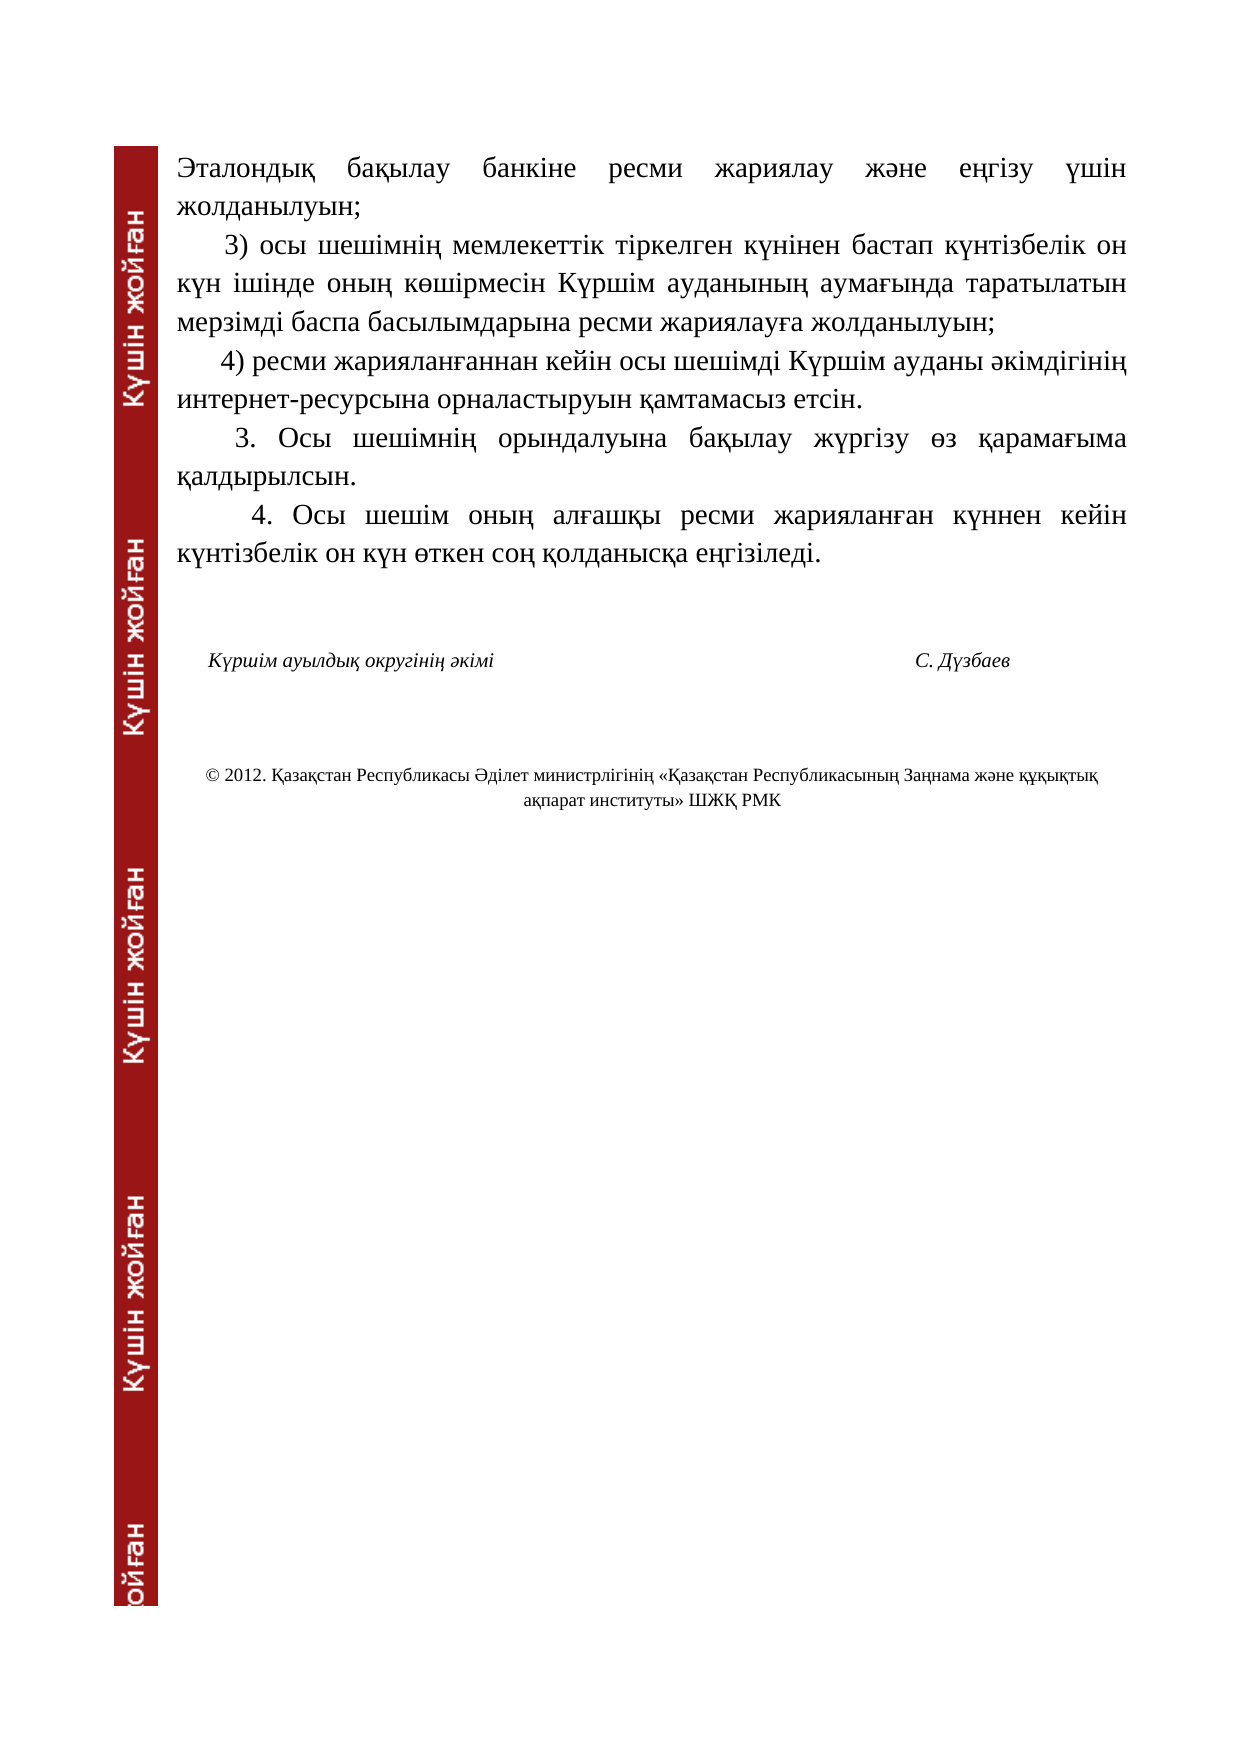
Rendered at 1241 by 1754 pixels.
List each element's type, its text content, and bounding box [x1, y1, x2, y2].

picture [114, 415, 158, 420]
picture [114, 338, 158, 343]
picture [114, 146, 158, 150]
table_header С. Дүзбаев [913, 647, 1240, 678]
picture [114, 811, 158, 1606]
text 4) ресми жарияланғаннан кейін осы шешімді Күршім ауданы әкімдігінің интернет-ресурсына орналастыруын қамтамасыз етсін. [112, 343, 1128, 415]
text 4. Осы шешім оның алғашқы ресми жарияланған күннен кейін күнтізбелік он күн өткен соң қолданысқа еңгізіледі. [112, 497, 1128, 569]
text 3. Осы шешімнің орындалуына бақылау жүргізу өз қарамағыма қалдырылсын. [112, 420, 1128, 492]
picture [114, 678, 158, 764]
picture [114, 492, 158, 497]
text 3) осы шешімнің мемлекеттік тіркелген күнінен бастап күнтізбелік он күн ішінде оның көшірмесін Күршім ауданының аумағында таратылатын мерзімді баспа басылымдарына ресми жариялауға жолданылуын; [112, 227, 1128, 338]
table_header Күршім ауылдық округінің әкімі [101, 647, 913, 678]
picture [114, 222, 158, 227]
picture [114, 569, 158, 647]
text © 2012. Қазақстан Республикасы Әділет министрлігінің «Қазақстан Республикасының Заңнама және құқықтық ақпарат институты» ШЖҚ РМК [112, 764, 1128, 811]
